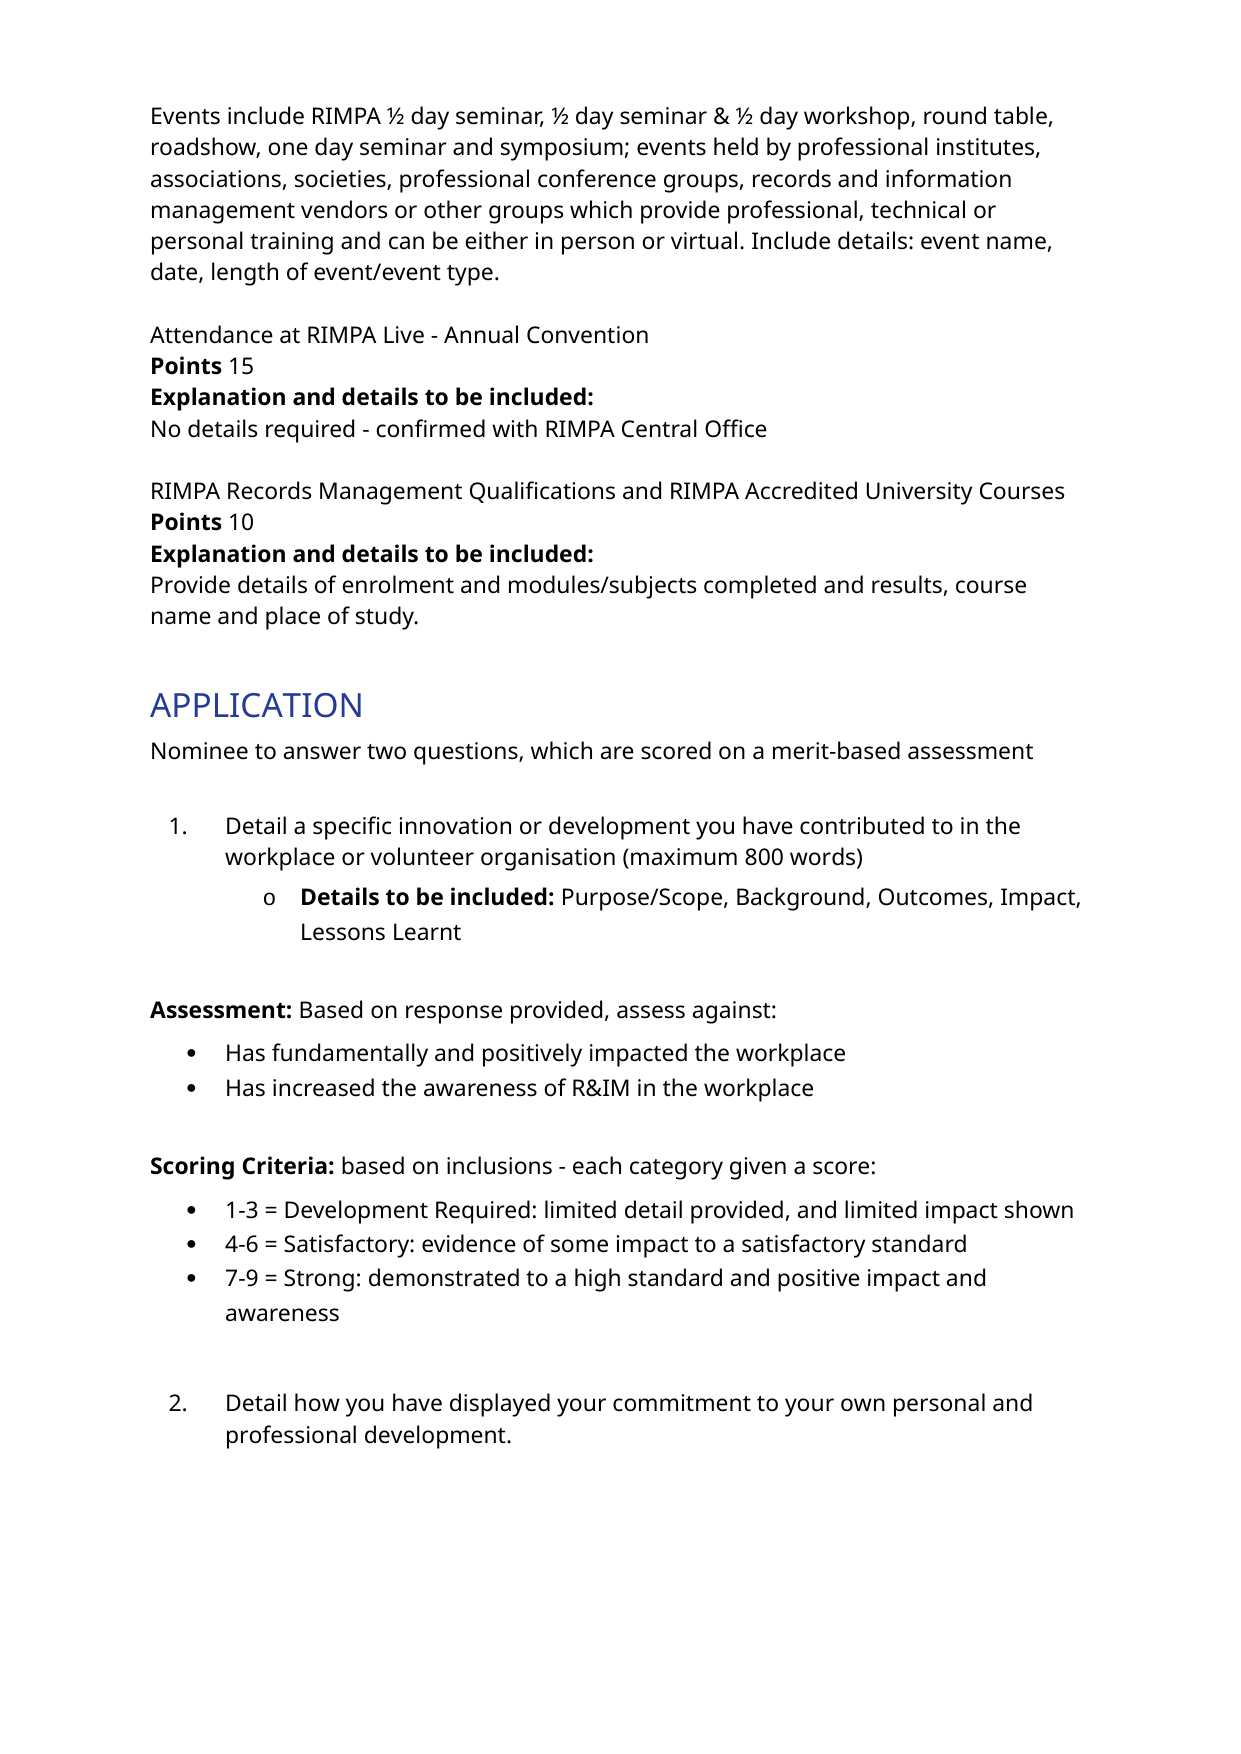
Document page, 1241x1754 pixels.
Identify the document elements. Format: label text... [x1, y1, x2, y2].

text Assessment: Based on response provided, assess against: [150, 993, 1090, 1025]
list 7-9 = Strong: demonstrated to a high standard and positive impact and awareness [187, 1262, 1090, 1328]
list 4-6 = Satisfactory: evidence of some impact to a satisfactory standard [187, 1228, 1090, 1259]
list Has increased the awareness of R&IM in the workplace [187, 1072, 1090, 1103]
text Attendance at RIMPA Live - Annual Convention [150, 319, 1090, 350]
list Detail a specific innovation or development you have contributed to in the workplace or volunteer organisation (maximum 800 words) [187, 810, 1090, 873]
text Scoring Criteria: based on inclusions - each category given a score: [150, 1150, 1090, 1181]
subtitle Application [150, 681, 1090, 727]
text Detail how you have displayed your commitment to your own personal and professional development. [187, 1387, 1090, 1450]
text No details required - confirmed with RIMPA Central Office [150, 413, 1090, 444]
list 1-3 = Development Required: limited detail provided, and limited impact shown [187, 1193, 1090, 1225]
text Points 15 [150, 350, 1090, 381]
list Has fundamentally and positively impacted the workplace [187, 1037, 1090, 1068]
text Nominee to answer two questions, which are scored on a merit-based assessment [150, 735, 1090, 766]
text Explanation and details to be included: [150, 538, 1090, 569]
text RIMPA Records Management Qualifications and RIMPA Accredited University Courses [150, 475, 1090, 506]
list Details to be included: Purpose/Scope, Background, Outcomes, Impact, Lessons Learnt [262, 881, 1090, 947]
text Points 10 [150, 506, 1090, 538]
text Explanation and details to be included: [150, 381, 1090, 413]
text Events include RIMPA ½ day seminar, ½ day seminar & ½ day workshop, round table, roadshow, one day seminar and symposium; events held by professional institutes, associations, societies, professional conference groups, records and information management vendors or other groups which provide professional, technical or personal training and can be either in person or virtual. Include details: event name, date, length of event/event type. [150, 100, 1090, 288]
text Provide details of enrolment and modules/subjects completed and results, course name and place of study. [150, 569, 1090, 631]
